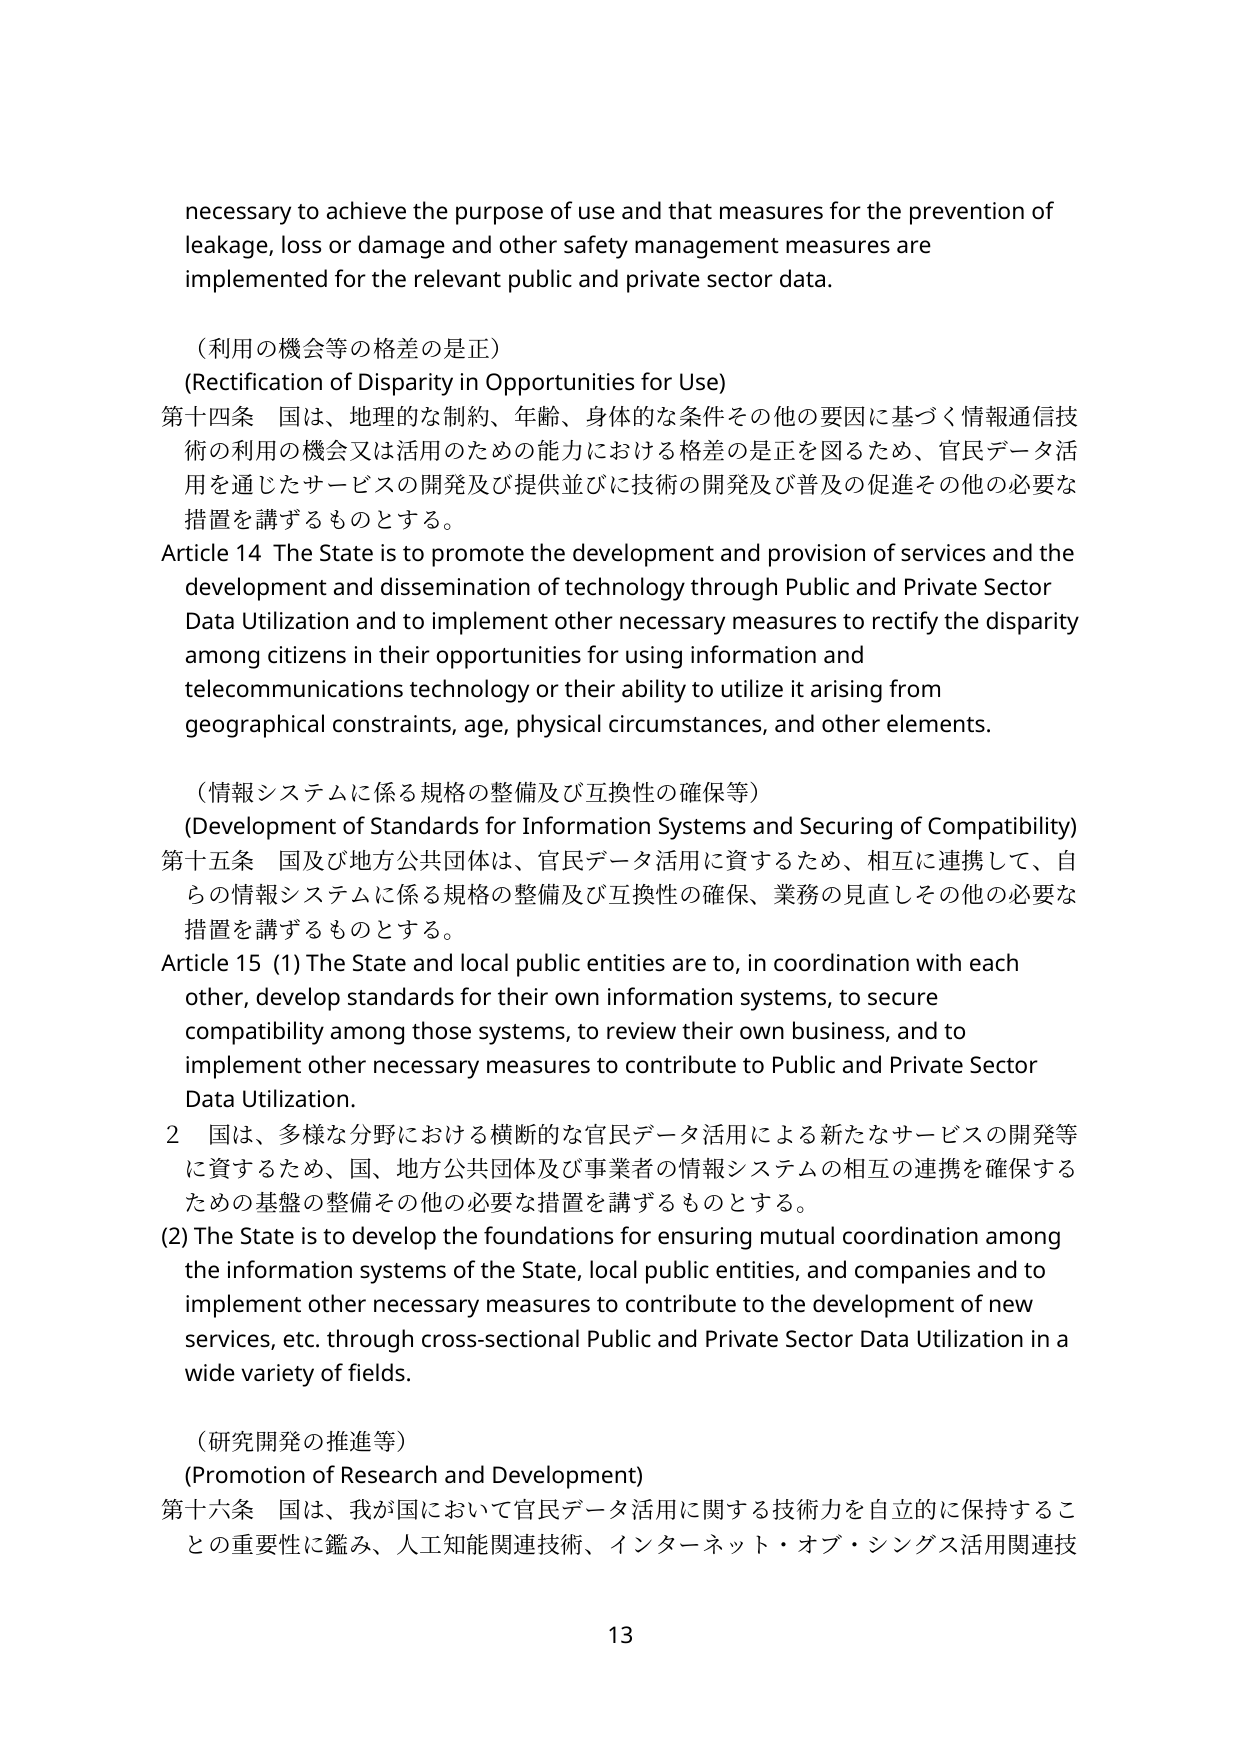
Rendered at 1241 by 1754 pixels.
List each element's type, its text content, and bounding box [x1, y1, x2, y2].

text （利用の機会等の格差の是正） [184, 330, 1079, 364]
text (2) The State is to develop the foundations for ensuring mutual coordination among the information systems of the State, local public entities, and companies and to implement other necessary measures to contribute to the development of new services, etc. through cross-sectional Public and Private Sector Data Utilization in a wide variety of fields. [161, 1219, 1079, 1389]
text 第十四条 国は、地理的な制約、年齢、身体的な条件その他の要因に基づく情報通信技術の利用の機会又は活用のための能力における格差の是正を図るため、官民データ活用を通じたサービスの開発及び提供並びに技術の開発及び普及の促進その他の必要な措置を講ずるものとする。 [161, 399, 1079, 535]
text (Development of Standards for Information Systems and Securing of Compatibility) [184, 809, 1079, 843]
text ２ 国は、多様な分野における横断的な官民データ活用による新たなサービスの開発等に資するため、国、地方公共団体及び事業者の情報システムの相互の連携を確保するための基盤の整備その他の必要な措置を講ずるものとする。 [161, 1116, 1079, 1219]
text 第十五条 国及び地方公共団体は、官民データ活用に資するため、相互に連携して、自らの情報システムに係る規格の整備及び互換性の確保、業務の見直しその他の必要な措置を講ずるものとする。 [161, 843, 1079, 945]
text Article 15 (1) The State and local public entities are to, in coordination with each other, develop standards for their own information systems, to secure compatibility among those systems, to review their own business, and to implement other necessary measures to contribute to Public and Private Sector Data Utilization. [161, 945, 1079, 1116]
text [161, 1492, 1079, 1560]
text (Rectification of Disparity in Opportunities for Use) [184, 364, 1079, 399]
text Article 14 The State is to promote the development and provision of services and the development and dissemination of technology through Public and Private Sector Data Utilization and to implement other necessary measures to rectify the disparity among citizens in their opportunities for using information and telecommunications technology or their ability to utilize it arising from geographical constraints, age, physical circumstances, and other elements. [161, 535, 1079, 740]
text （情報システムに係る規格の整備及び互換性の確保等） [184, 774, 1079, 809]
text (Promotion of Research and Development) [184, 1458, 1079, 1492]
text （研究開発の推進等） [184, 1424, 1079, 1458]
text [161, 194, 1079, 296]
